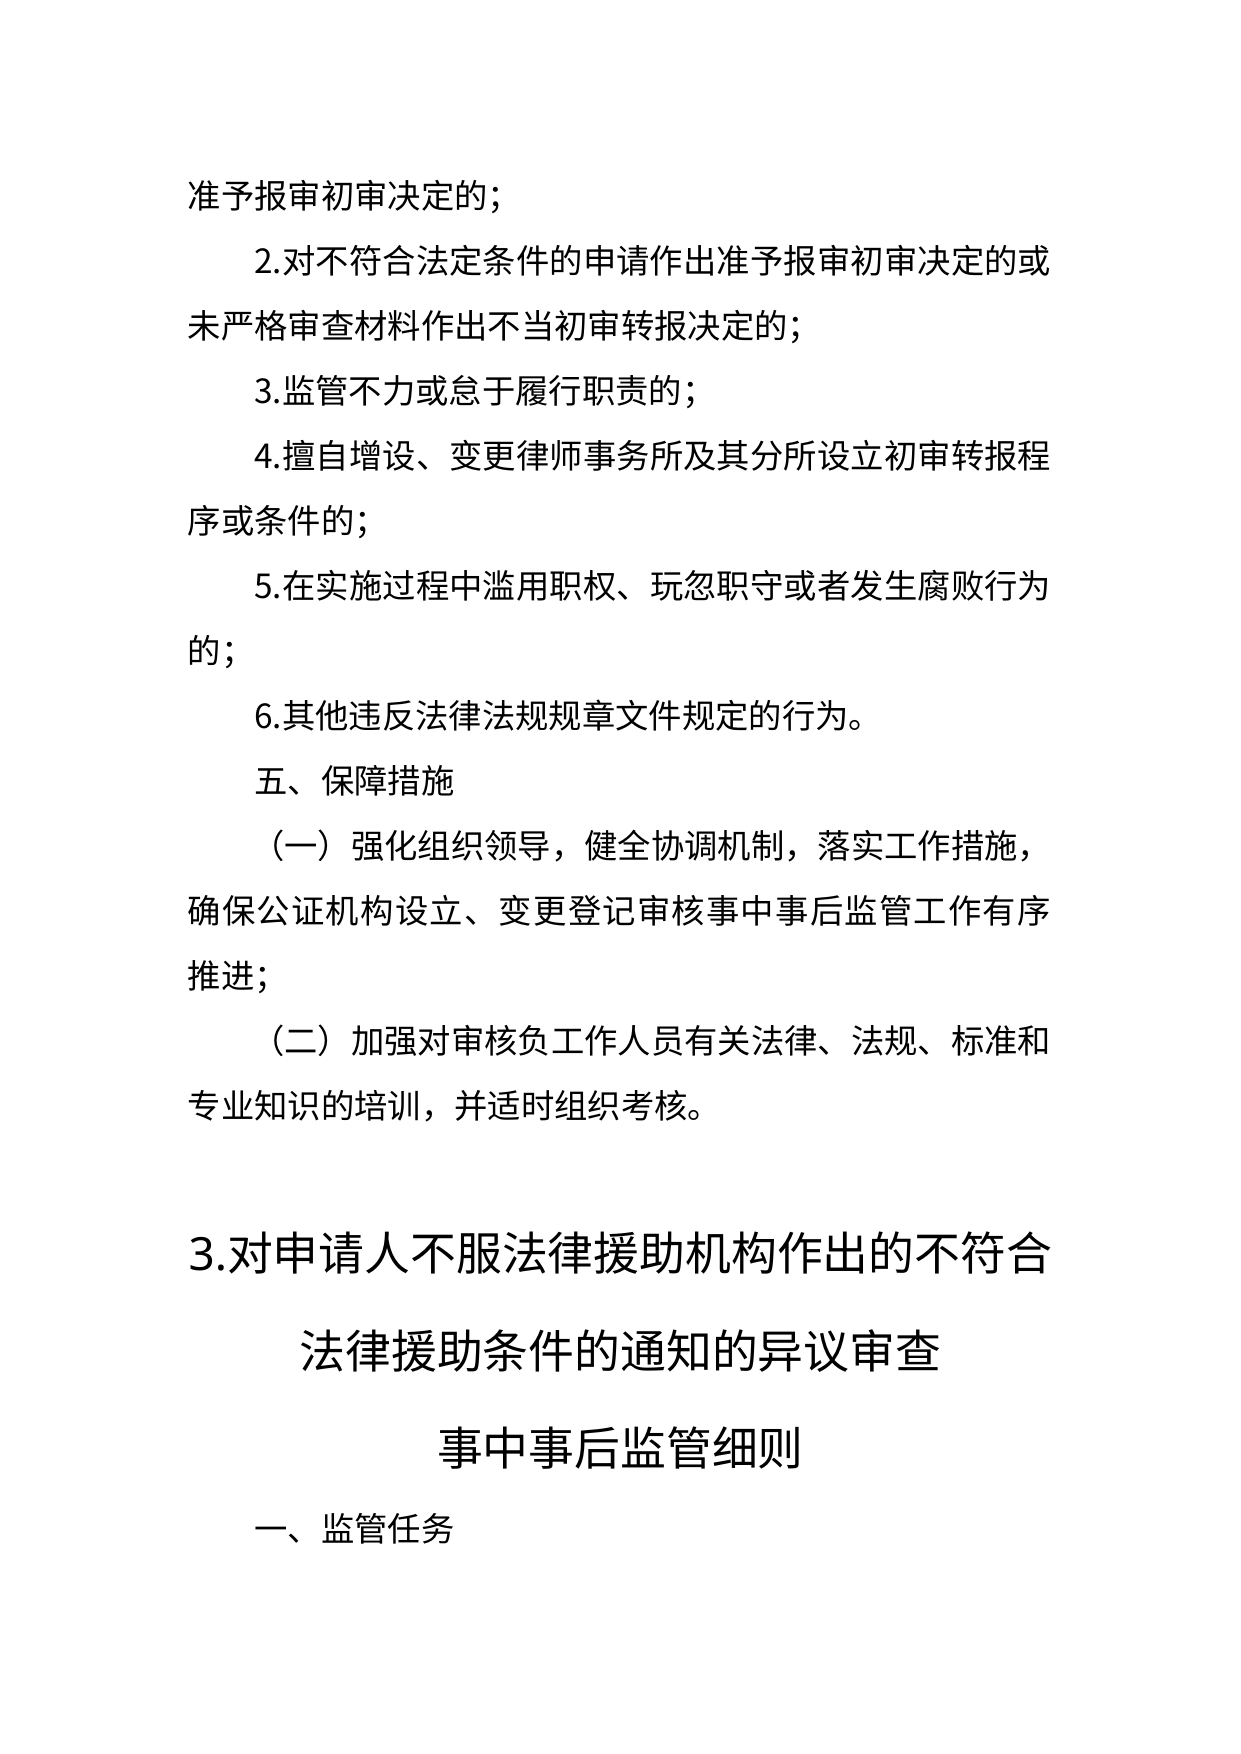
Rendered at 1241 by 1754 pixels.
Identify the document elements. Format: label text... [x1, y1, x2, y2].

text 5.在实施过程中滥用职权、玩忽职守或者发生腐败行为的； [187, 552, 1053, 682]
text （二）加强对审核负工作人员有关法律、法规、标准和专业知识的培训，并适时组织考核。 [187, 1007, 1053, 1137]
text 3.监管不力或怠于履行职责的； [187, 357, 1053, 422]
text 3.对申请人不服法律援助机构作出的不符合法律援助条件的通知的异议审查 [187, 1202, 1053, 1397]
text 事中事后监管细则 [187, 1397, 1053, 1494]
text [187, 162, 1053, 227]
text 4.擅自增设、变更律师事务所及其分所设立初审转报程序或条件的； [187, 422, 1053, 552]
text 6.其他违反法律法规规章文件规定的行为。 [187, 682, 1053, 747]
text 一、监管任务 [187, 1494, 1053, 1559]
text 2.对不符合法定条件的申请作出准予报审初审决定的或未严格审查材料作出不当初审转报决定的； [187, 227, 1053, 357]
text （一）强化组织领导，健全协调机制，落实工作措施，确保公证机构设立、变更登记审核事中事后监管工作有序推进； [187, 812, 1053, 1007]
text 五、保障措施 [187, 747, 1053, 812]
